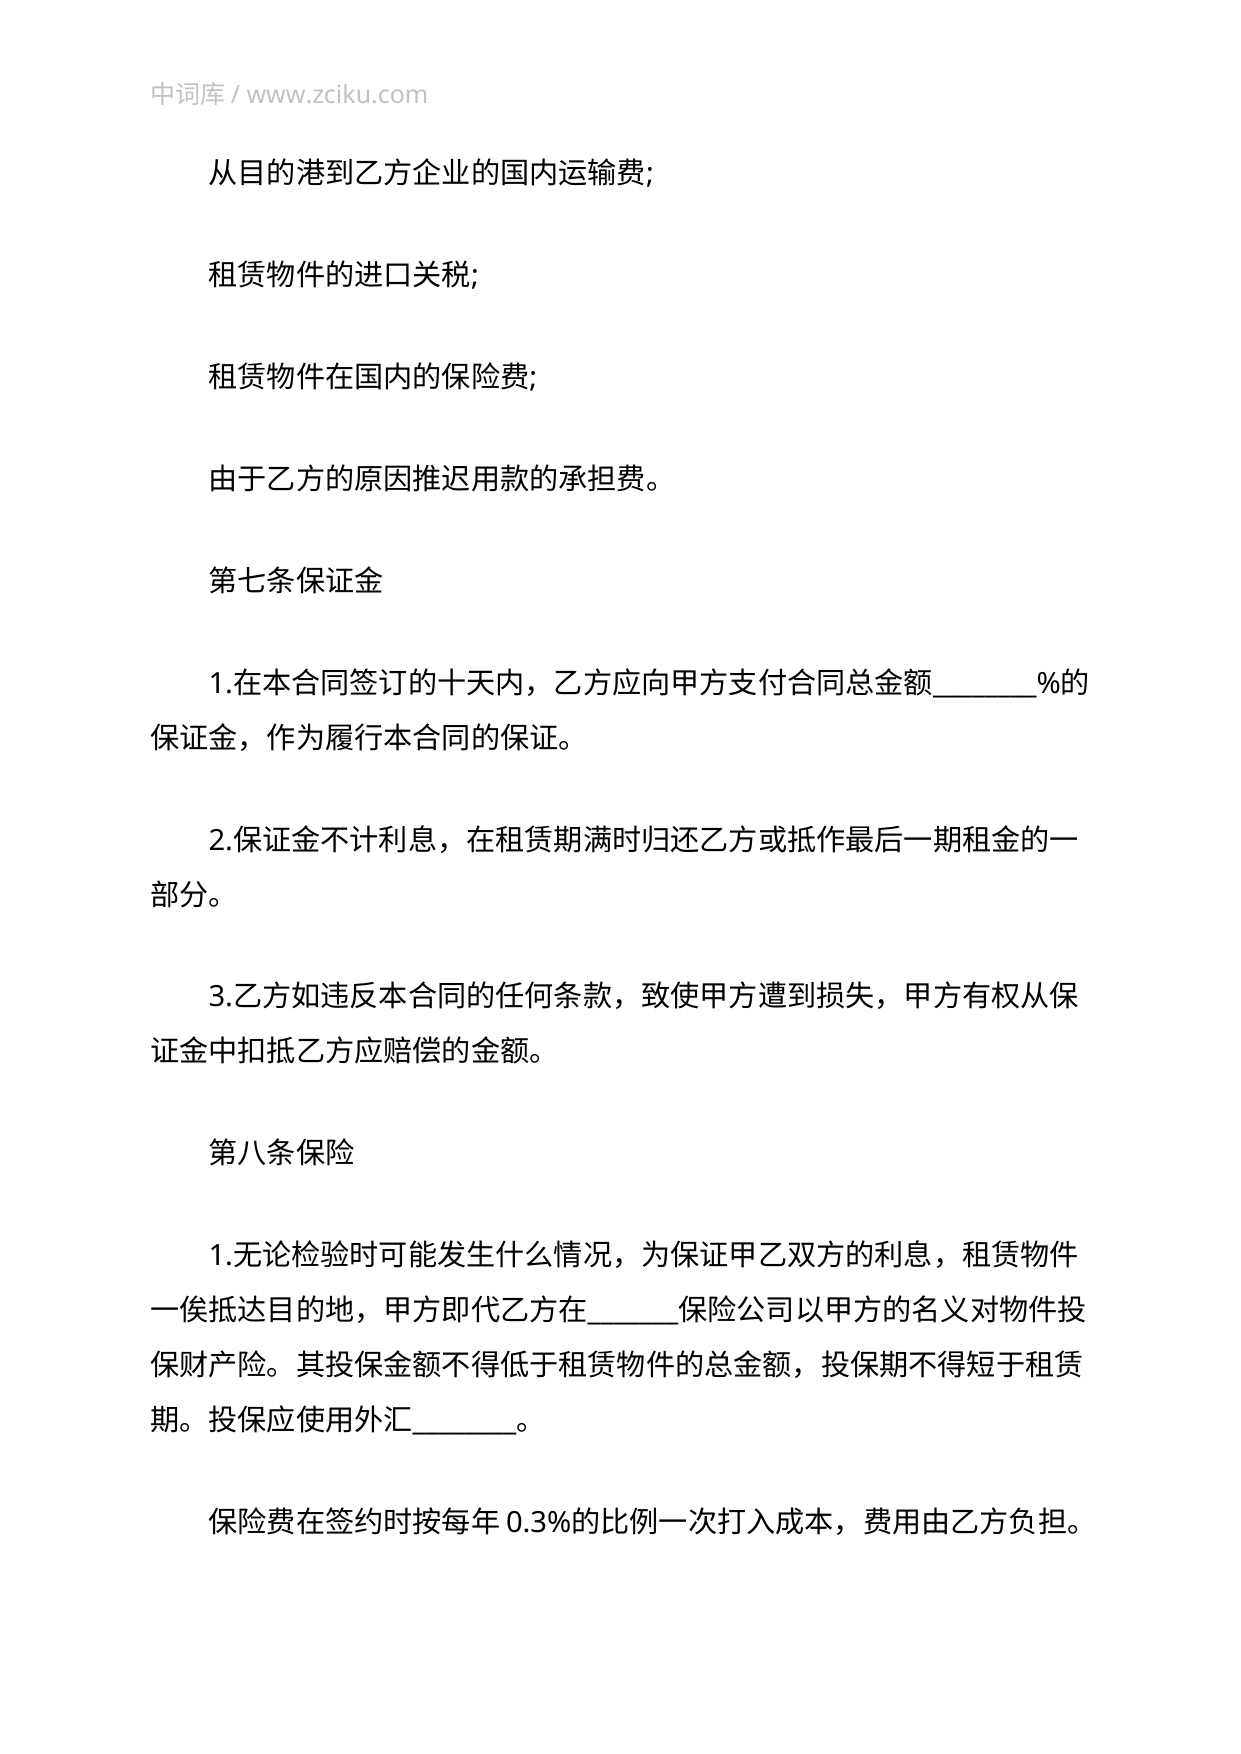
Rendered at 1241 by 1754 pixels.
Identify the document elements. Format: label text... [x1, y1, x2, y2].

text 租赁物件的进口关税; [150, 252, 1090, 294]
text 保险费在签约时按每年0.3%的比例一次打入成本，费用由乙方负担。 [150, 1498, 1090, 1541]
text 2.保证金不计利息，在租赁期满时归还乙方或抵作最后一期租金的一部分。 [150, 816, 1090, 913]
text 由于乙方的原因推迟用款的承担费。 [150, 456, 1090, 498]
text 第七条保证金 [150, 558, 1090, 600]
text 第八条保险 [150, 1130, 1090, 1172]
text 租赁物件在国内的保险费; [150, 354, 1090, 396]
text 1.无论检验时可能发生什么情况，为保证甲乙双方的利息，租赁物件一俟抵达目的地，甲方即代乙方在_______保险公司以甲方的名义对物件投保财产险。其投保金额不得低于租赁物件的总金额，投保期不得短于租赁期。投保应使用外汇________。 [150, 1232, 1090, 1439]
text 1.在本合同签订的十天内，乙方应向甲方支付合同总金额________%的保证金，作为履行本合同的保证。 [150, 659, 1090, 757]
text 3.乙方如违反本合同的任何条款，致使甲方遭到损失，甲方有权从保证金中扣抵乙方应赔偿的金额。 [150, 973, 1090, 1070]
text 从目的港到乙方企业的国内运输费; [150, 150, 1090, 192]
